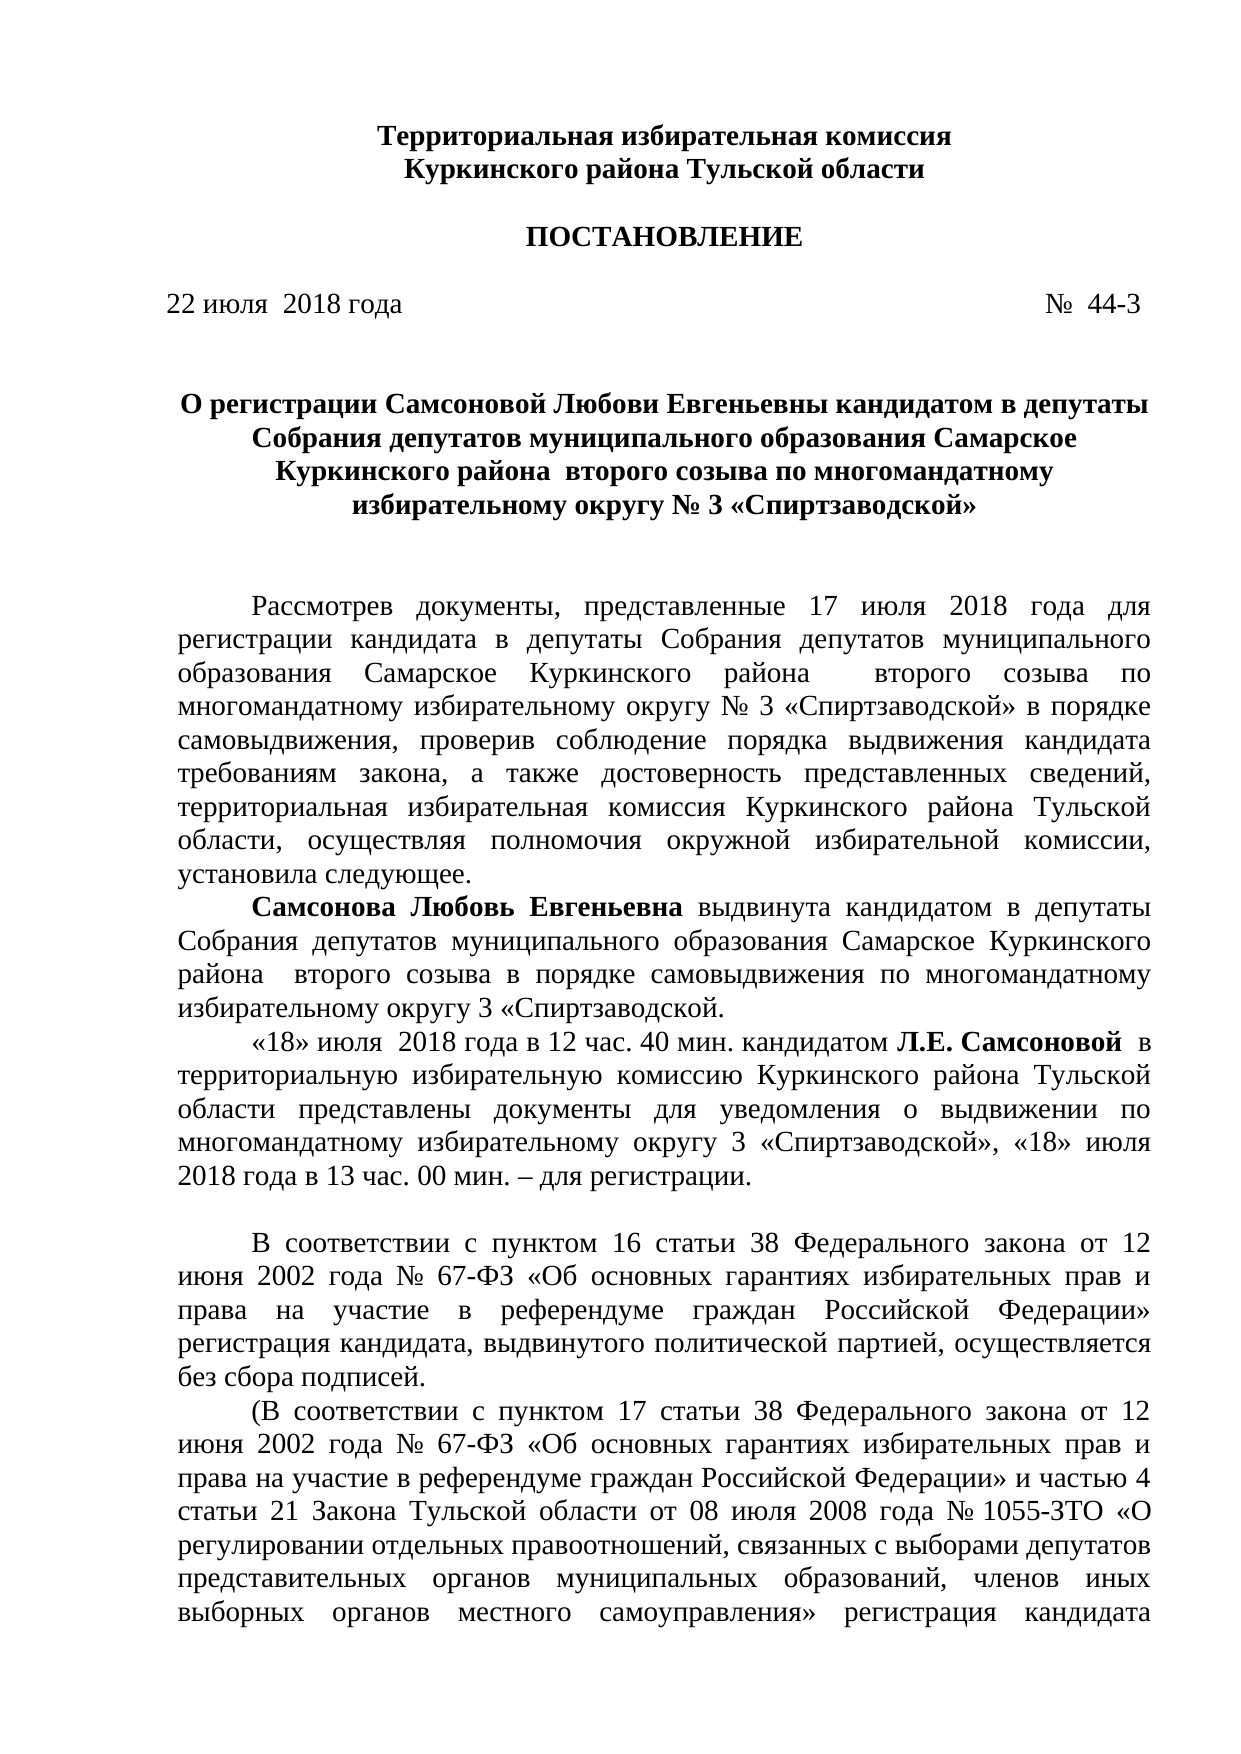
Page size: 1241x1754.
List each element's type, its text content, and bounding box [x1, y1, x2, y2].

subtitle ПОСТАНОВЛЕНИЕ [177, 219, 1152, 252]
text «18» июля 2018 года в 12 час. 40 мин. кандидатом Л.Е. Самсоновой в территориальную избирательную комиссию Куркинского района Тульской области представлены документы для уведомления о выдвижении по многомандатному избирательному округу 3 «Спиртзаводской», «18» июля 2018 года в 13 час. 00 мин. – для регистрации. [177, 1024, 1152, 1191]
text Куркинского района Тульской области [177, 152, 1152, 185]
text Рассмотрев документы, представленные 17 июля 2018 года для регистрации кандидата в депутаты Собрания депутатов муниципального образования Самарское Куркинского района второго созыва по многомандатному избирательному округу № 3 «Спиртзаводской» в порядке самовыдвижения, проверив соблюдение порядка выдвижения кандидата требованиям закона, а также достоверность представленных сведений, территориальная избирательная комиссия Куркинского района Тульской области, осуществляя полномочия окружной избирательной комиссии, установила следующее. [177, 588, 1152, 889]
subtitle О регистрации Самсоновой Любови Евгеньевны кандидатом в депутаты Собрания депутатов муниципального образования Самарское Куркинского района второго созыва по многомандатному избирательному округу № 3 «Спиртзаводской» [177, 386, 1152, 521]
text В соответствии с пунктом 16 статьи 38 Федерального закона от 12 июня 2002 года № 67-ФЗ «Об основных гарантиях избирательных прав и права на участие в референдуме граждан Российской Федерации» регистрация кандидата, выдвинутого политической партией, осуществляется без сбора подписей. [177, 1225, 1152, 1393]
table_header 22 июля 2018 года [155, 286, 653, 319]
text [177, 1393, 1152, 1627]
table_header № 44-3 [653, 286, 1152, 319]
title Территориальная избирательная комиссия [177, 118, 1152, 152]
text Самсонова Любовь Евгеньевна выдвинута кандидатом в депутаты Собрания депутатов муниципального образования Самарское Куркинского района второго созыва в порядке самовыдвижения по многомандатному избирательному округу 3 «Спиртзаводской. [177, 889, 1152, 1024]
